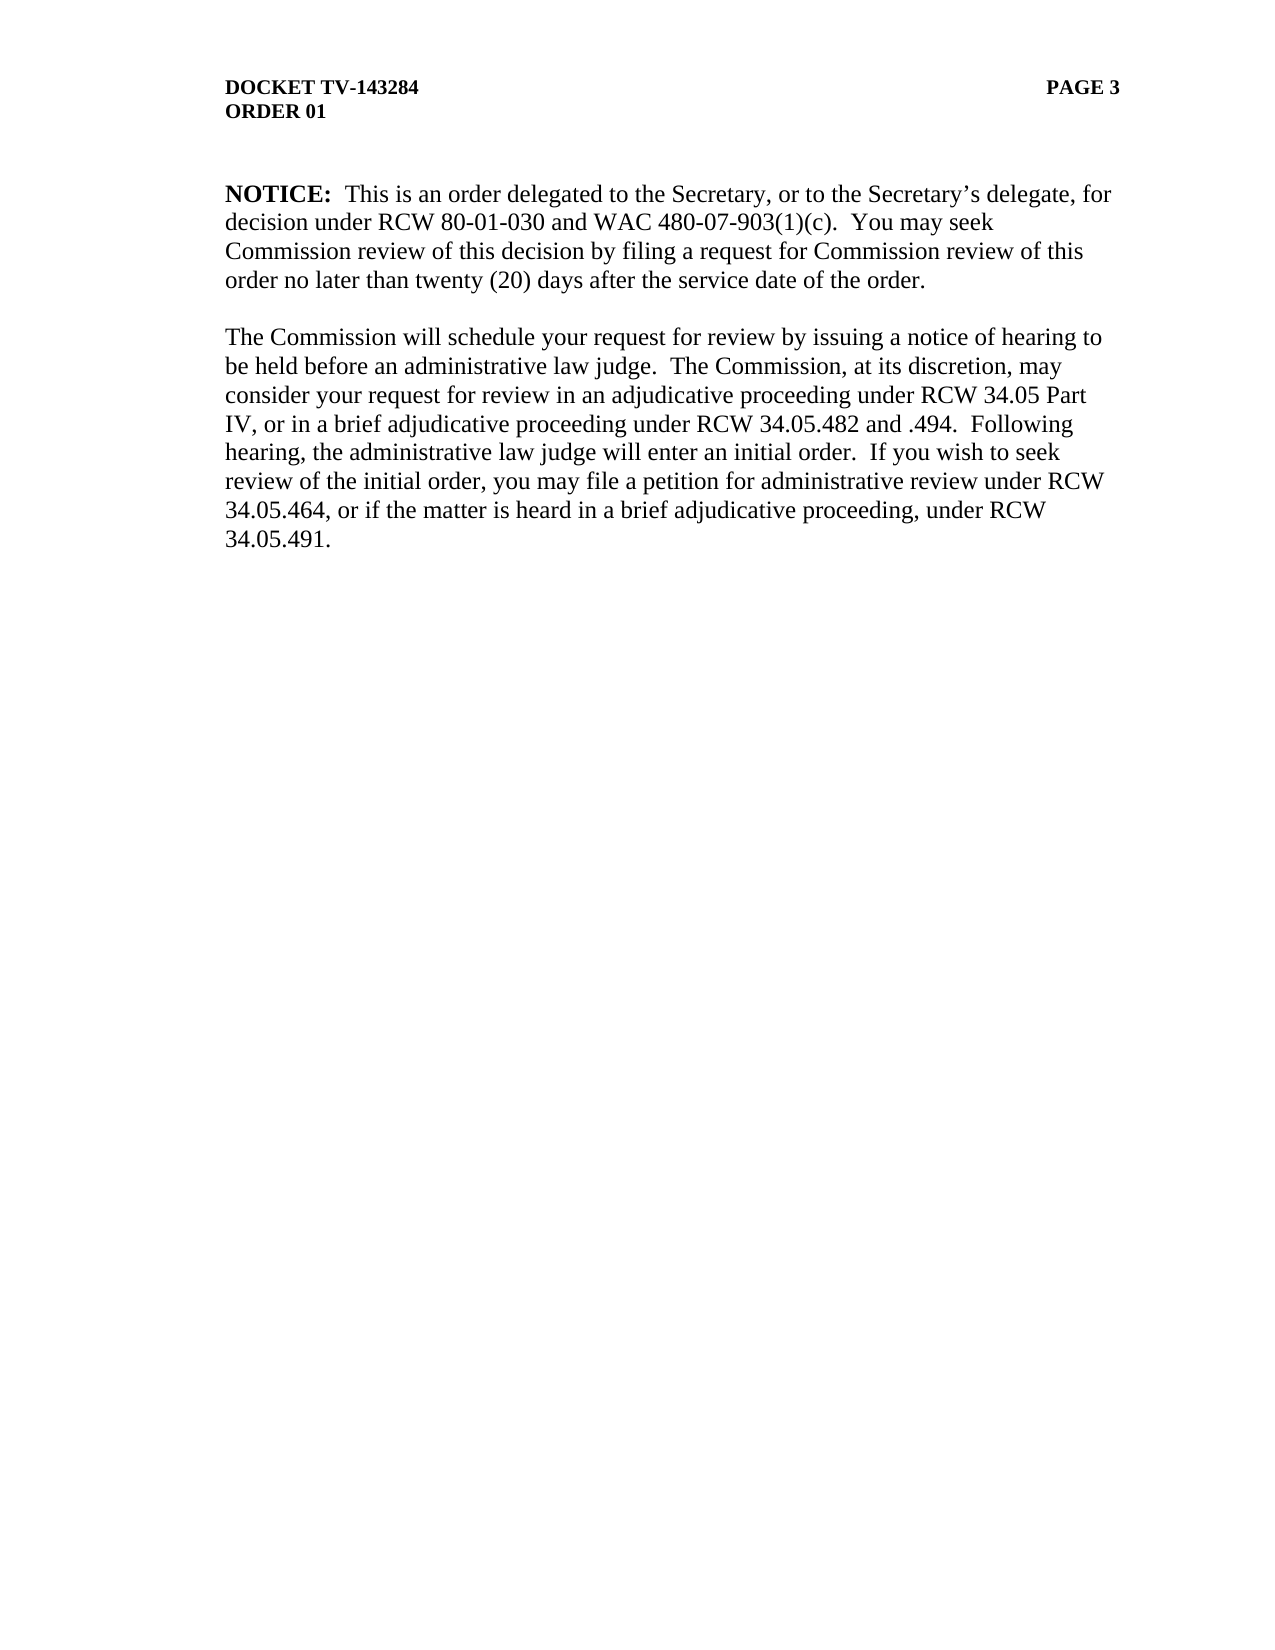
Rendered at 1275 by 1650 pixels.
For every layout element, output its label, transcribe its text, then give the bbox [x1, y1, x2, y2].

text NOTICE: This is an order delegated to the Secretary, or to the Secretary’s delegate, for decision under RCW 80-01-030 and WAC 480-07-903(1)(c). You may seek Commission review of this decision by filing a request for Commission review of this order no later than twenty (20) days after the service date of the order. [225, 179, 1125, 294]
text The Commission will schedule your request for review by issuing a notice of hearing to be held before an administrative law judge. The Commission, at its discretion, may consider your request for review in an adjudicative proceeding under RCW 34.05 Part IV, or in a brief adjudicative proceeding under RCW 34.05.482 and .494. Following hearing, the administrative law judge will enter an initial order. If you wish to seek review of the initial order, you may file a petition for administrative review under RCW 34.05.464, or if the matter is heard in a brief adjudicative proceeding, under RCW 34.05.491. [225, 322, 1125, 552]
